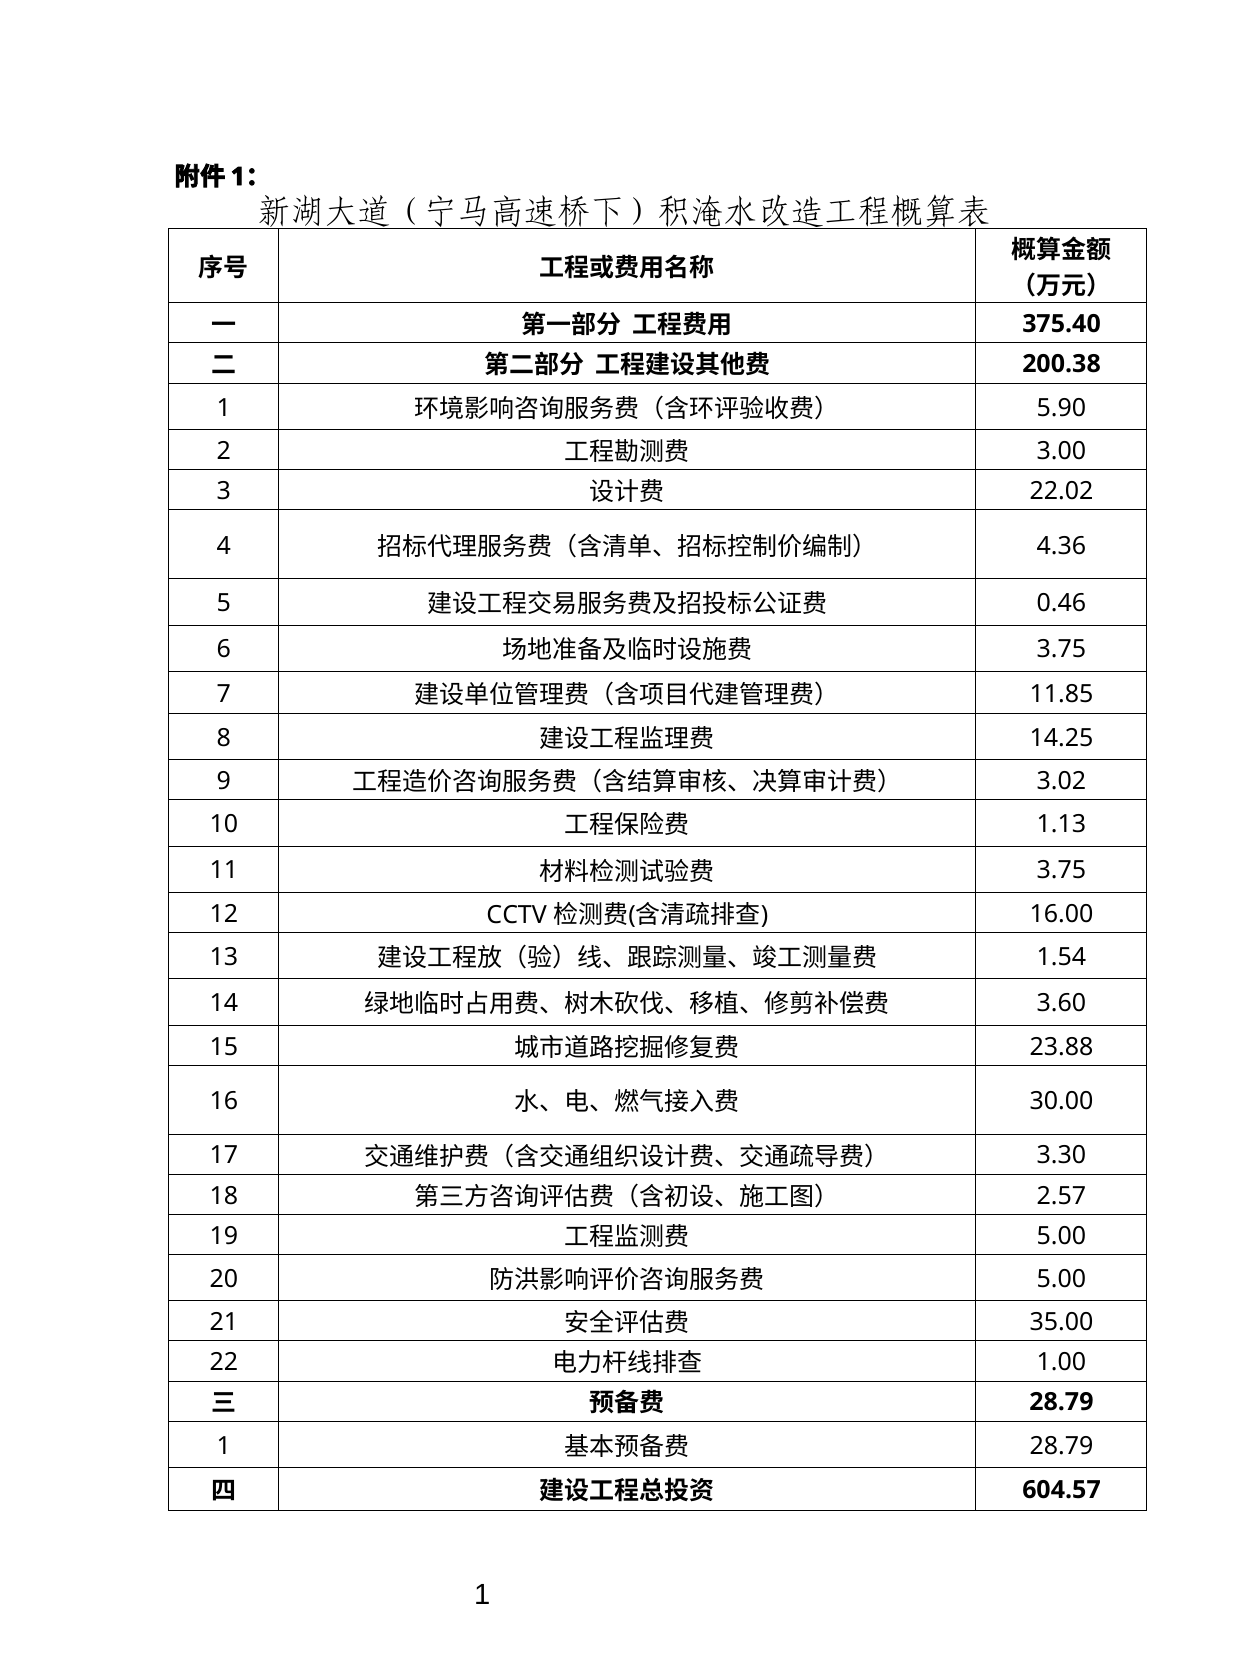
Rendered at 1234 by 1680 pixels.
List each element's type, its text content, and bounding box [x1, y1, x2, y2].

table_cell 16.00 [976, 893, 1146, 932]
table_cell 1 [169, 384, 278, 429]
table_cell CCTV 检测费(含清疏排查) [279, 893, 975, 932]
table_cell 22 [169, 1341, 278, 1381]
table_cell 11.85 [976, 672, 1146, 713]
table_cell 10 [169, 800, 278, 846]
table_cell 预备费 [279, 1382, 975, 1421]
table_cell 18 [169, 1175, 278, 1214]
table_cell 建设工程交易服务费及招投标公证费 [279, 579, 975, 624]
table_header 序号 [169, 229, 278, 302]
table_cell 28.79 [976, 1422, 1146, 1467]
table_cell 工程监测费 [279, 1215, 975, 1254]
table_cell 4.36 [976, 510, 1146, 578]
table_cell 水、电、燃气接入费 [279, 1066, 975, 1134]
table_cell 3.02 [976, 760, 1146, 799]
table_cell 15 [169, 1026, 278, 1065]
table_cell 防洪影响评价咨询服务费 [279, 1255, 975, 1300]
table_cell 6 [169, 626, 278, 671]
table_cell 5.00 [976, 1215, 1146, 1254]
table_cell 3.60 [976, 979, 1146, 1024]
table_cell 200.38 [976, 343, 1146, 383]
table_cell 建设工程放（验）线、跟踪测量、竣工测量费 [279, 933, 975, 978]
table_cell 0.46 [976, 579, 1146, 624]
table_cell 建设工程监理费 [279, 714, 975, 759]
table_header 工程或费用名称 [279, 229, 975, 302]
table_cell 14.25 [976, 714, 1146, 759]
table_cell 一 [169, 303, 278, 342]
table_cell 22.02 [976, 470, 1146, 509]
table_cell 4 [169, 510, 278, 578]
table_cell 四 [169, 1468, 278, 1509]
table_header 概算金额 （万元） [976, 229, 1146, 302]
table_cell 12 [169, 893, 278, 932]
table_cell 19 [169, 1215, 278, 1254]
table_cell 1.13 [976, 800, 1146, 846]
table_cell 3.75 [976, 626, 1146, 671]
table_cell 第二部分 工程建设其他费 [279, 343, 975, 383]
table_cell 建设工程总投资 [279, 1468, 975, 1509]
table_cell 20 [169, 1255, 278, 1300]
table_cell 2.57 [976, 1175, 1146, 1214]
table_cell 3.30 [976, 1135, 1146, 1174]
table_cell 30.00 [976, 1066, 1146, 1134]
table_cell 招标代理服务费（含清单、招标控制价编制） [279, 510, 975, 578]
table_cell 11 [169, 847, 278, 892]
table_cell 604.57 [976, 1468, 1146, 1509]
table_cell 3.00 [976, 430, 1146, 469]
table_cell 第一部分 工程费用 [279, 303, 975, 342]
table_cell 环境影响咨询服务费（含环评验收费） [279, 384, 975, 429]
table_cell 设计费 [279, 470, 975, 509]
table_cell 17 [169, 1135, 278, 1174]
table_cell 1.00 [976, 1341, 1146, 1381]
table_cell 16 [169, 1066, 278, 1134]
table_cell 5.00 [976, 1255, 1146, 1300]
table_cell 28.79 [976, 1382, 1146, 1421]
table_cell 8 [169, 714, 278, 759]
table_cell 9 [169, 760, 278, 799]
table_cell 交通维护费（含交通组织设计费、交通疏导费） [279, 1135, 975, 1174]
text 附件1： [174, 164, 1080, 190]
table_cell 三 [169, 1382, 278, 1421]
table_cell 工程造价咨询服务费（含结算审核、决算审计费） [279, 760, 975, 799]
table_cell 1.54 [976, 933, 1146, 978]
table_cell 基本预备费 [279, 1422, 975, 1467]
table_cell 绿地临时占用费、树木砍伐、移植、修剪补偿费 [279, 979, 975, 1024]
table_cell 建设单位管理费（含项目代建管理费） [279, 672, 975, 713]
table_cell 城市道路挖掘修复费 [279, 1026, 975, 1065]
table_cell 5.90 [976, 384, 1146, 429]
table_cell 13 [169, 933, 278, 978]
table_cell 21 [169, 1301, 278, 1340]
table_cell 安全评估费 [279, 1301, 975, 1340]
table_cell 7 [169, 672, 278, 713]
table_cell 二 [169, 343, 278, 383]
table_cell 3 [169, 470, 278, 509]
table_cell 375.40 [976, 303, 1146, 342]
table_cell 第三方咨询评估费（含初设、施工图） [279, 1175, 975, 1214]
table_cell 场地准备及临时设施费 [279, 626, 975, 671]
table_cell 35.00 [976, 1301, 1146, 1340]
table_cell 2 [169, 430, 278, 469]
table_cell 1 [169, 1422, 278, 1467]
table_cell 5 [169, 579, 278, 624]
table_cell 工程保险费 [279, 800, 975, 846]
table_cell 材料检测试验费 [279, 847, 975, 892]
table_cell 23.88 [976, 1026, 1146, 1065]
text 新湖大道（宁马高速桥下）积淹水改造工程概算表 [168, 190, 1080, 228]
table_cell 14 [169, 979, 278, 1024]
table_cell 电力杆线排查 [279, 1341, 975, 1381]
table_cell 3.75 [976, 847, 1146, 892]
table_cell 工程勘测费 [279, 430, 975, 469]
